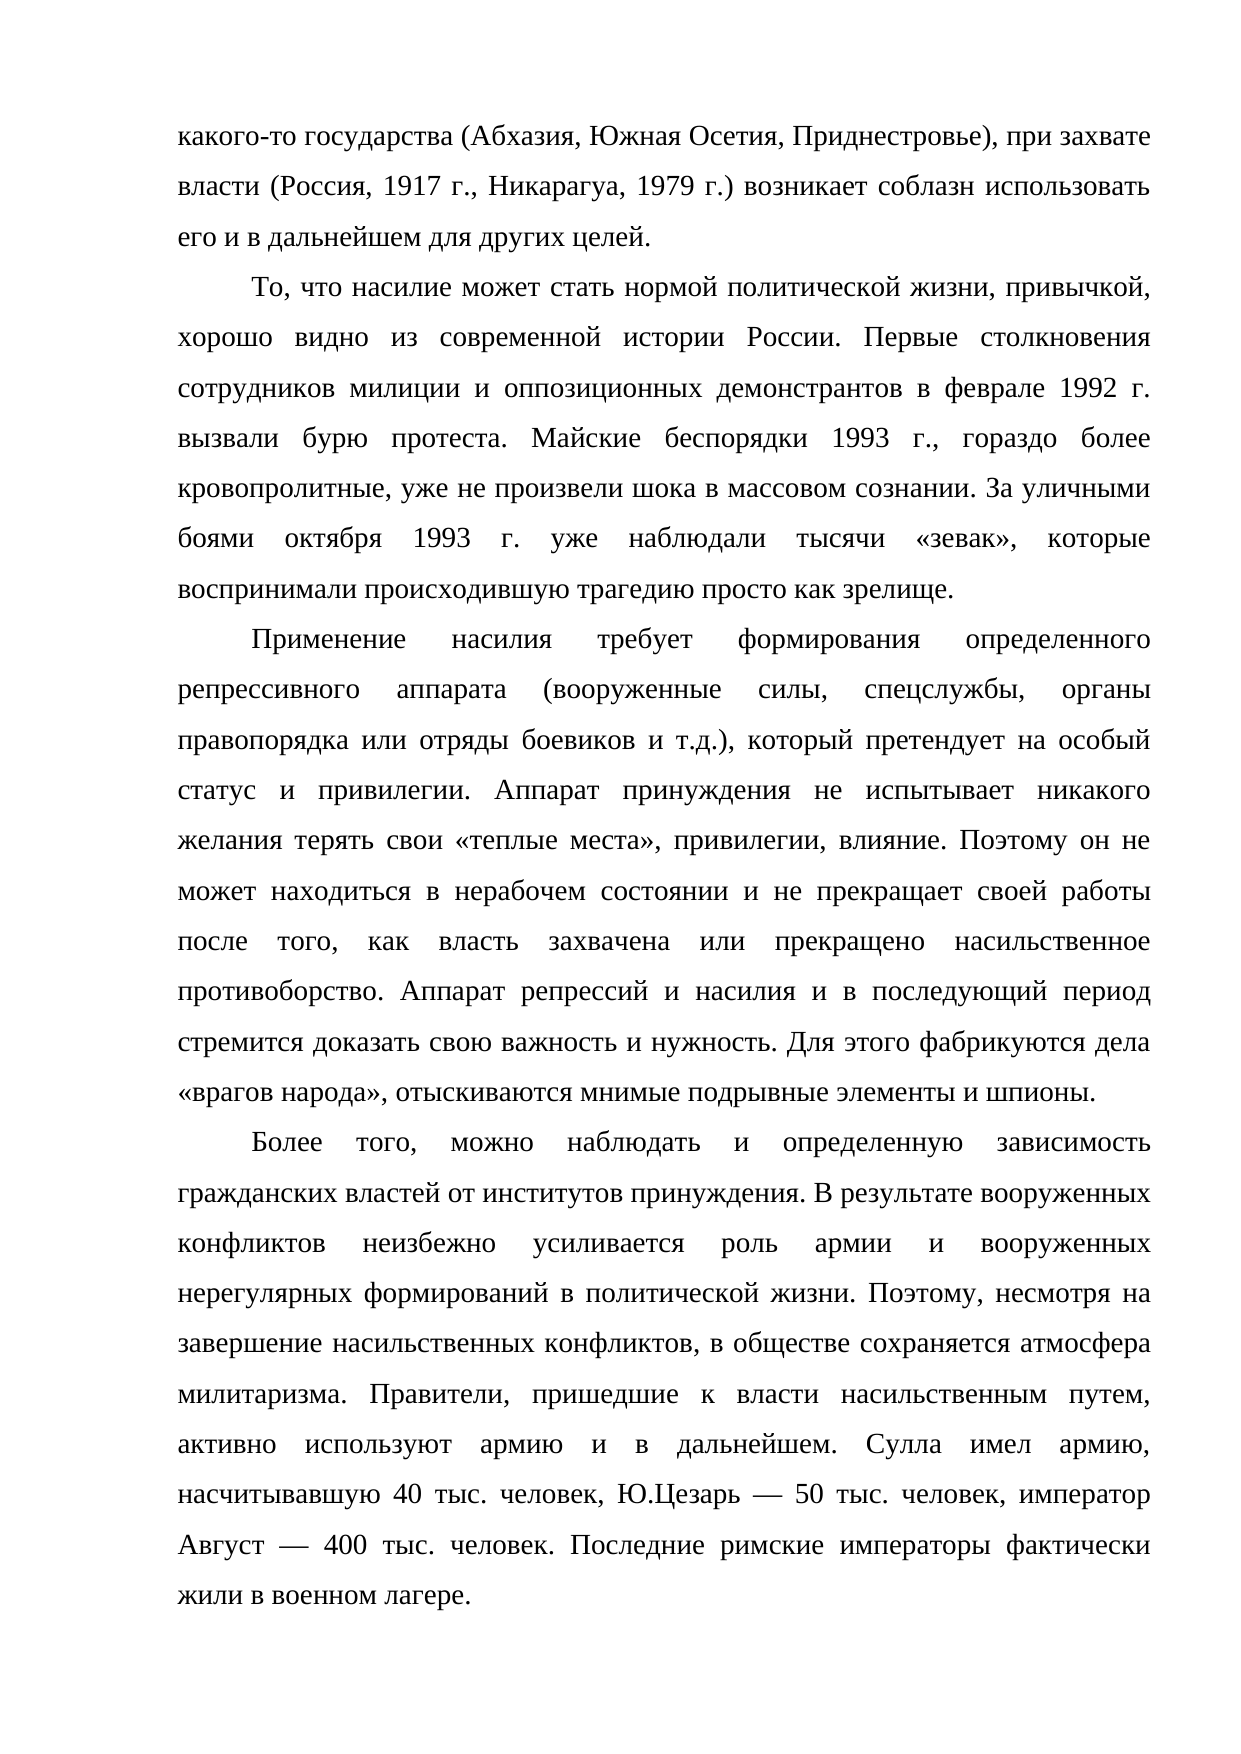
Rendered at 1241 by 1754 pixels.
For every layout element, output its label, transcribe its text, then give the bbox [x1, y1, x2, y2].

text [177, 118, 1152, 252]
text Более того, можно наблюдать и определенную зависимость гражданских властей от институтов принуждения. В результате вооруженных конфликтов неизбежно усиливается роль армии и вооруженных нерегулярных формирований в политической жизни. Поэтому, несмотря на завершение насильственных конфликтов, в обществе сохраняется атмосфера ми­литаризма. Правители, пришедшие к власти насильственным путем, активно используют армию и в дальнейшем. Сулла имел армию, насчитывавшую 40 тыс. человек, Ю.Цезарь — 50 тыс. человек, император Август — 400 тыс. человек. Последние римские императоры фактически жили в военном лагере. [177, 1124, 1152, 1611]
text Применение насилия требует формирования определенного репрессивного аппарата (вооруженные силы, спецслужбы, органы правопорядка или отряды боевиков и т.д.), который претендует на особый статус и привилегии. Аппарат принуждения не испытывает никакого желания терять свои «теплые места», привилегии, влияние. Поэтому он не может находиться в нерабочем состоянии и не прекращает своей работы после того, как власть захвачена или прекращено насильственное противоборство. Аппарат репрессий и насилия и в последующий период стремится доказать свою важность и нужность. Для этого фабрикуются дела «врагов народа», отыскиваются мнимые подрывные элементы и шпионы. [177, 621, 1152, 1108]
text То, что насилие может стать нормой политической жизни, привычкой, хорошо видно из современной истории России. Первые столкновения сотрудников милиции и оппозиционных демонстрантов в феврале 1992 г. вызвали бурю протеста. Майские беспорядки 1993 г., гораздо более кровопролитные, уже не произвели шока в массовом сознании. За уличными боями октября . уже наблюдали тысячи «зевак», которые воспринимали происходившую трагедию просто как зрелище. [177, 269, 1152, 604]
